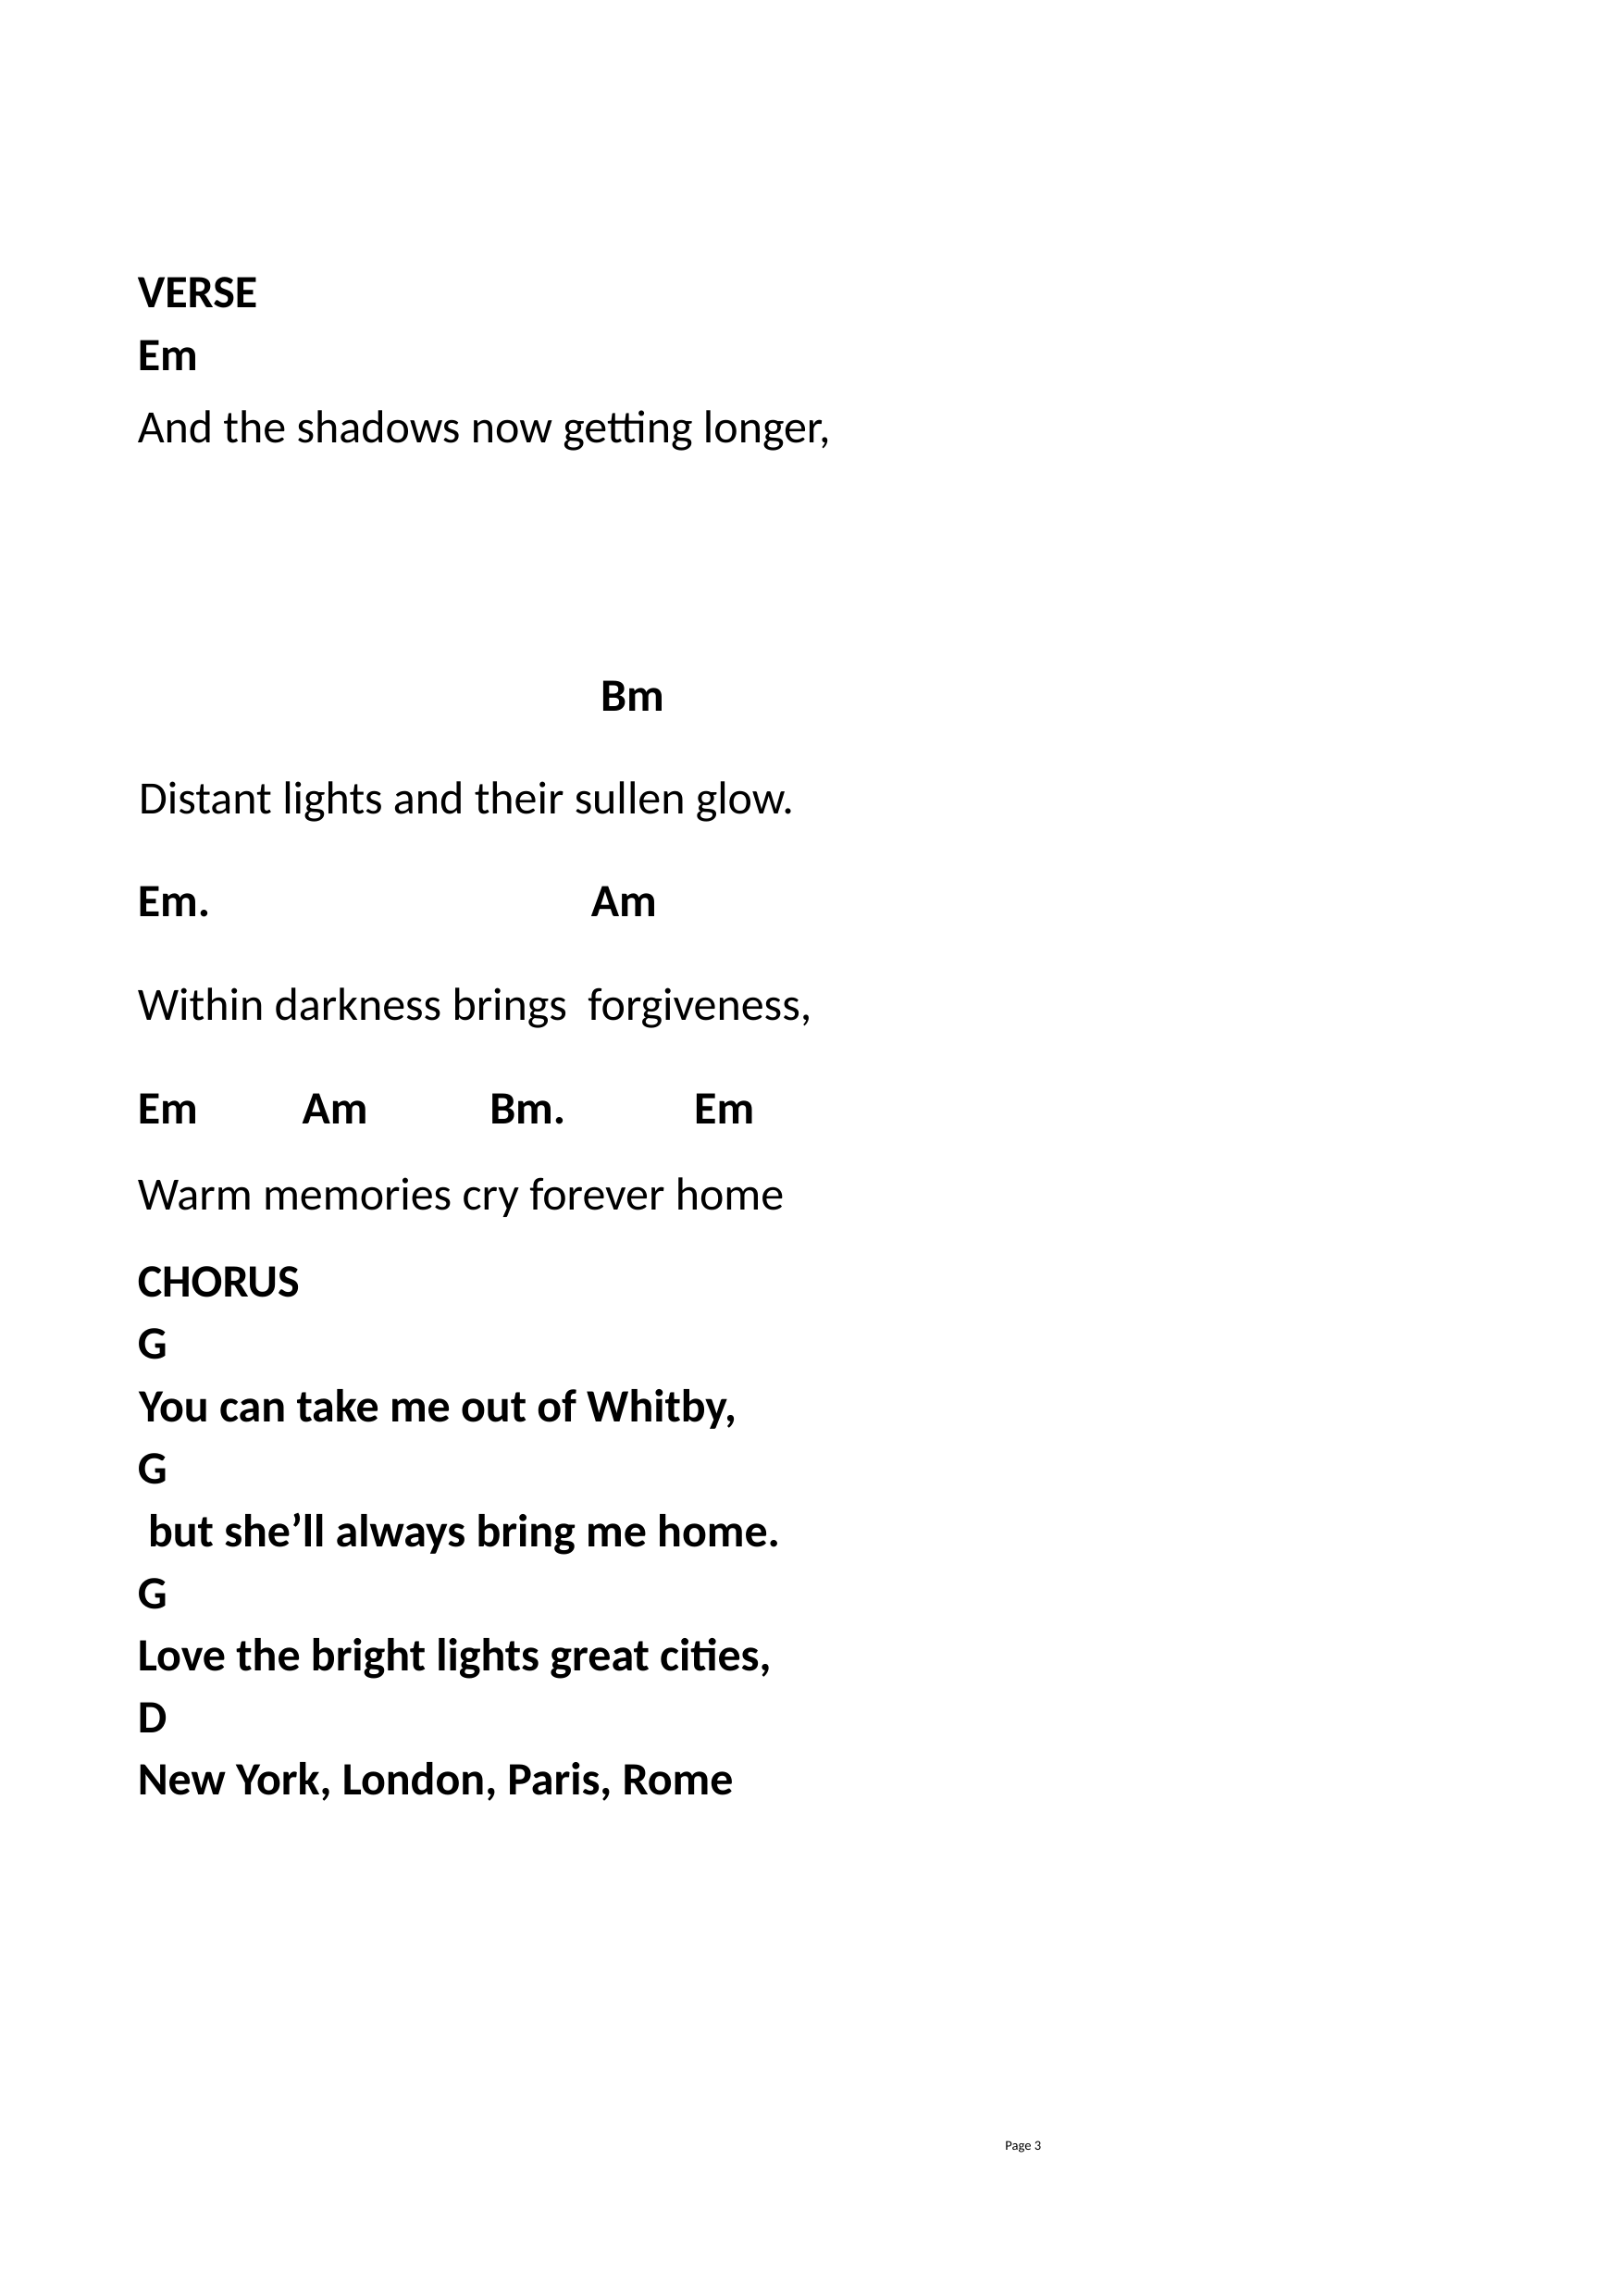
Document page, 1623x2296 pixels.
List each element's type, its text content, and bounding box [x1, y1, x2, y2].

text but she’ll always bring me home. [137, 1501, 931, 1558]
text Em. Am [137, 872, 965, 928]
text G [137, 1564, 1270, 1620]
text Within darkness brings forgiveness, [137, 974, 965, 1031]
text Warm memories cry forever home [137, 1165, 1035, 1222]
text Love the bright lights great cities, [137, 1626, 1270, 1682]
text Em Am Bm. Em [137, 1079, 1035, 1136]
text And the shadows now getting longer, [137, 398, 1270, 454]
text New York, London, Paris, Rome [137, 1750, 1270, 1806]
text Distant lights and their sullen glow. [139, 769, 954, 825]
text CHORUS [137, 1252, 1270, 1309]
text G [137, 1314, 1270, 1371]
subtitle Em [137, 325, 1270, 381]
text VERSE [137, 263, 1270, 319]
text G [137, 1439, 931, 1496]
text Bm [137, 666, 954, 723]
text You can take me out of Whitby, [139, 1377, 1270, 1433]
text D [137, 1688, 1270, 1744]
